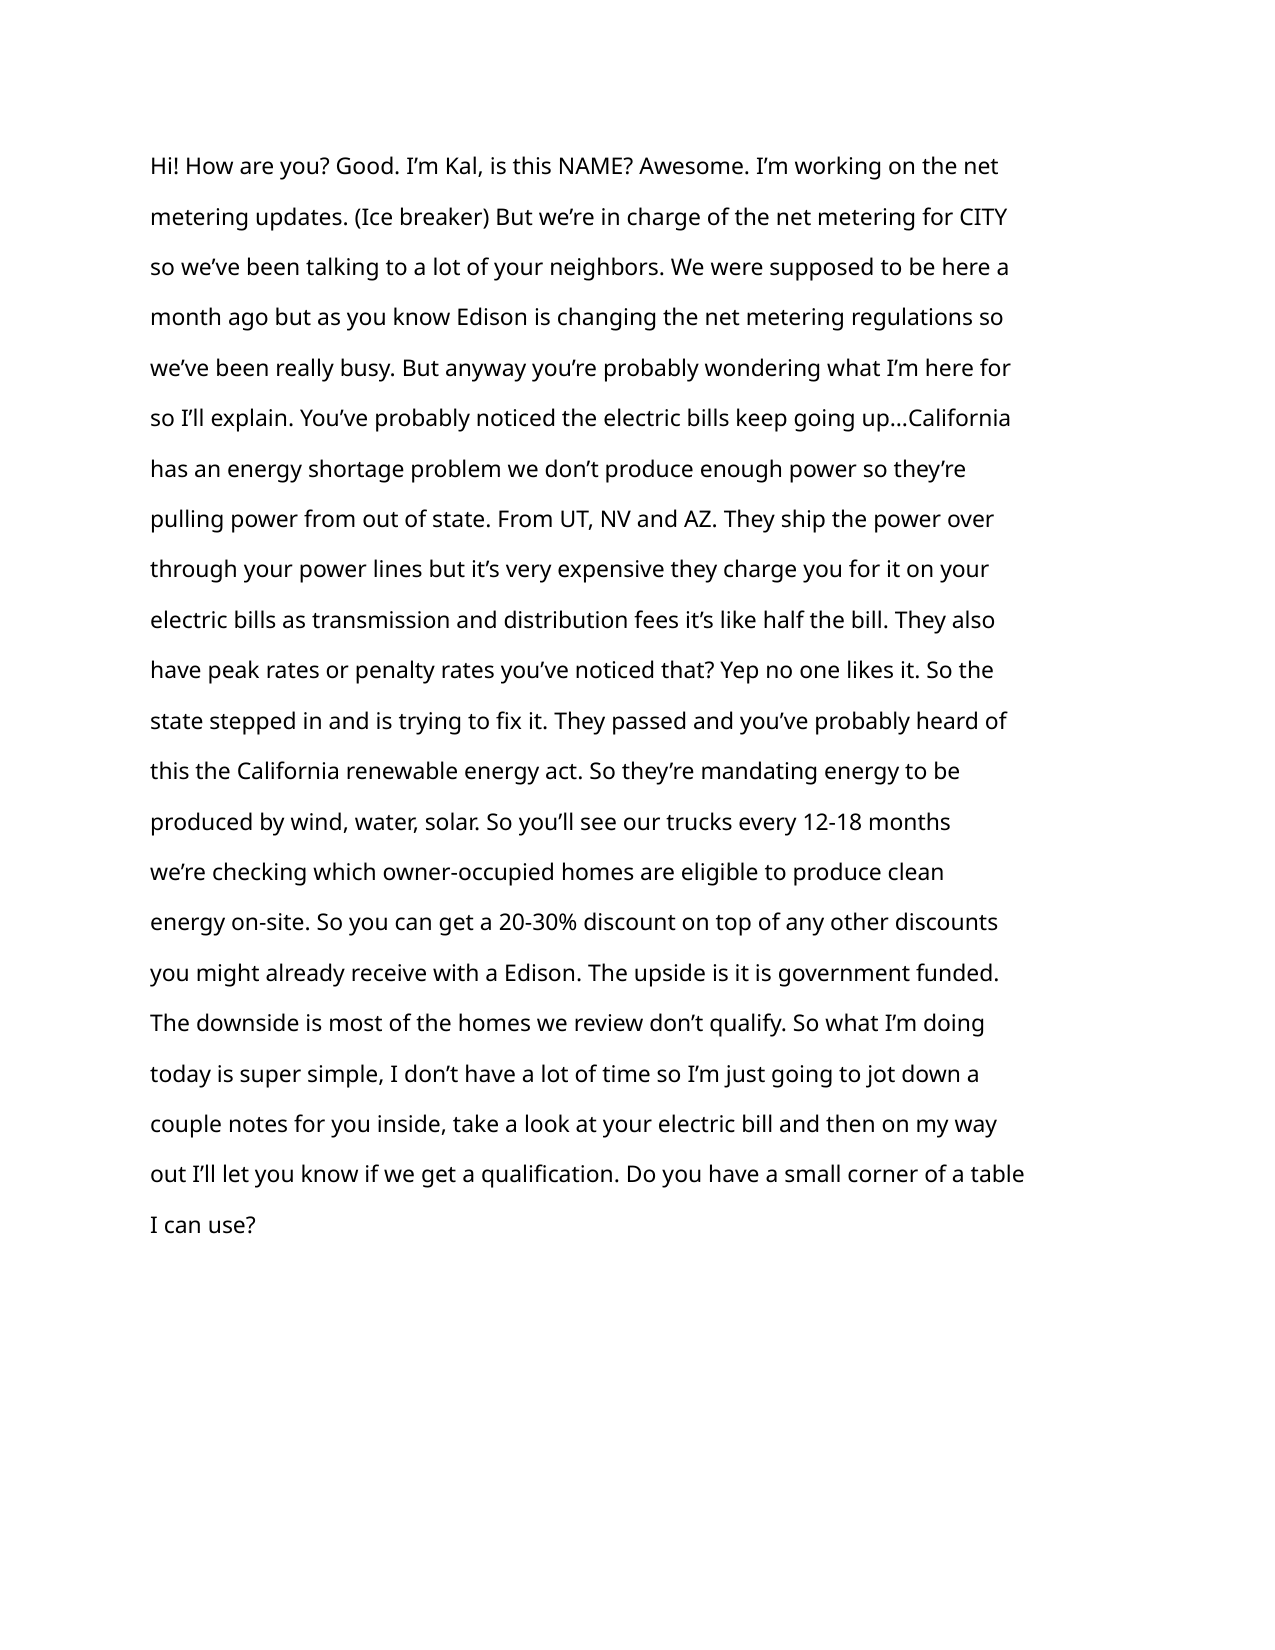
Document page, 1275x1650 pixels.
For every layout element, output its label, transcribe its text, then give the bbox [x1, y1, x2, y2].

text through your power lines but it’s very expensive they charge you for it on your [150, 553, 1125, 584]
text today is super simple, I don’t have a lot of time so I’m just going to jot down a [150, 1057, 1125, 1089]
text so I’ll explain. You’ve probably noticed the electric bills keep going up…California [150, 402, 1125, 433]
text you might already receive with a Edison. The upside is it is government funded. [150, 957, 1125, 988]
text out I’ll let you know if we get a qualification. Do you have a small corner of a table [150, 1158, 1125, 1189]
text I can use? [150, 1209, 1125, 1240]
text produced by wind, water, solar. So you’ll see our trucks every 12-18 months [150, 805, 1125, 837]
text pulling power from out of state. From UT, NV and AZ. They ship the power over [150, 503, 1125, 534]
text month ago but as you know Edison is changing the net metering regulations so [150, 301, 1125, 332]
text Hi! How are you? Good. I’m Kal, is this NAME? Awesome. I’m working on the net [150, 150, 1125, 181]
text state stepped in and is trying to fix it. They passed and you’ve probably heard of [150, 704, 1125, 736]
text has an energy shortage problem we don’t produce enough power so they’re [150, 452, 1125, 484]
text we’re checking which owner-occupied homes are eligible to produce clean [150, 856, 1125, 887]
text electric bills as transmission and distribution fees it’s like half the bill. They also [150, 604, 1125, 635]
text we’ve been really busy. But anyway you’re probably wondering what I’m here for [150, 352, 1125, 383]
text so we’ve been talking to a lot of your neighbors. We were supposed to be here a [150, 251, 1125, 282]
text energy on-site. So you can get a 20-30% discount on top of any other discounts [150, 906, 1125, 937]
text The downside is most of the homes we review don’t qualify. So what I’m doing [150, 1007, 1125, 1038]
text metering updates. (Ice breaker) But we’re in charge of the net metering for CITY [150, 200, 1125, 232]
text this the California renewable energy act. So they’re mandating energy to be [150, 755, 1125, 786]
text have peak rates or penalty rates you’ve noticed that? Yep no one likes it. So the [150, 654, 1125, 685]
text couple notes for you inside, take a look at your electric bill and then on my way [150, 1108, 1125, 1139]
